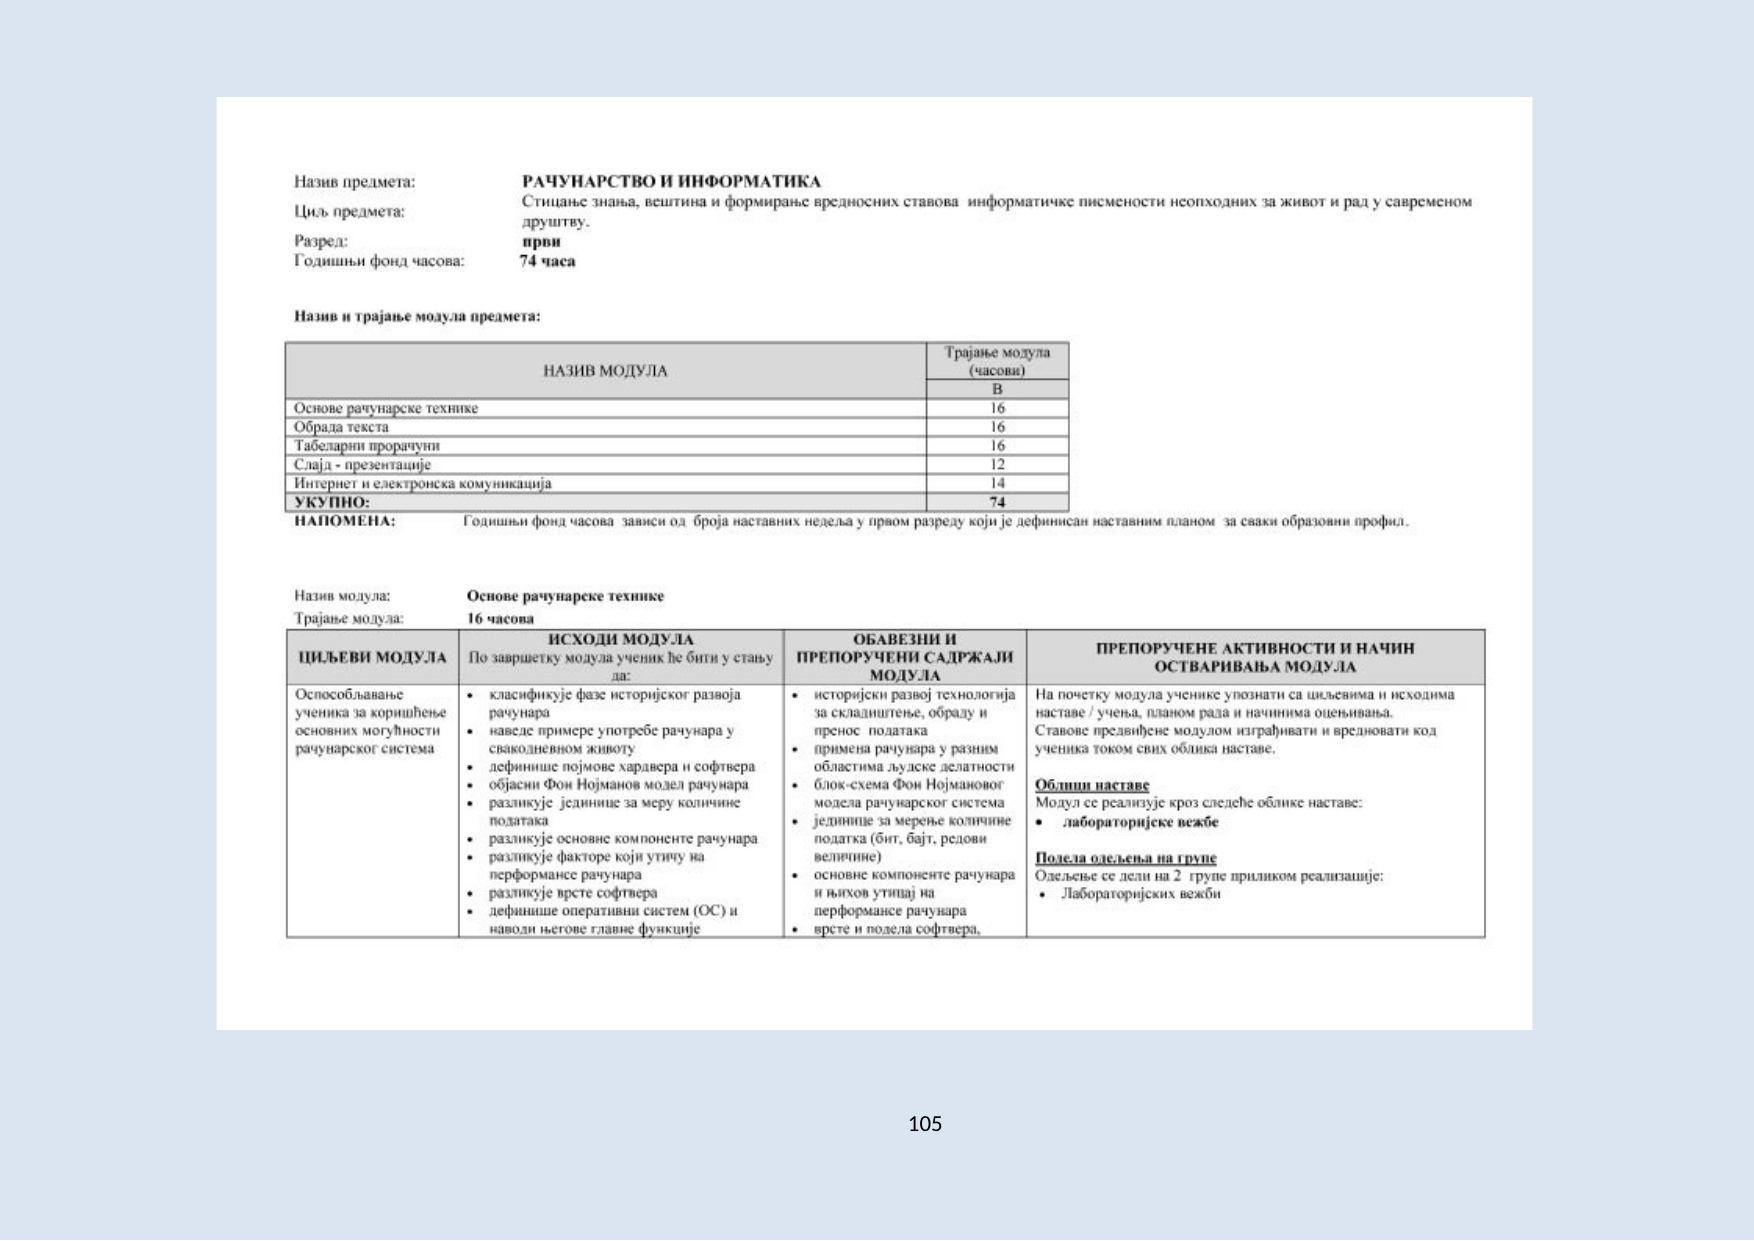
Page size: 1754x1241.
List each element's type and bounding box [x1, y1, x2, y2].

picture [216, 97, 1533, 1030]
